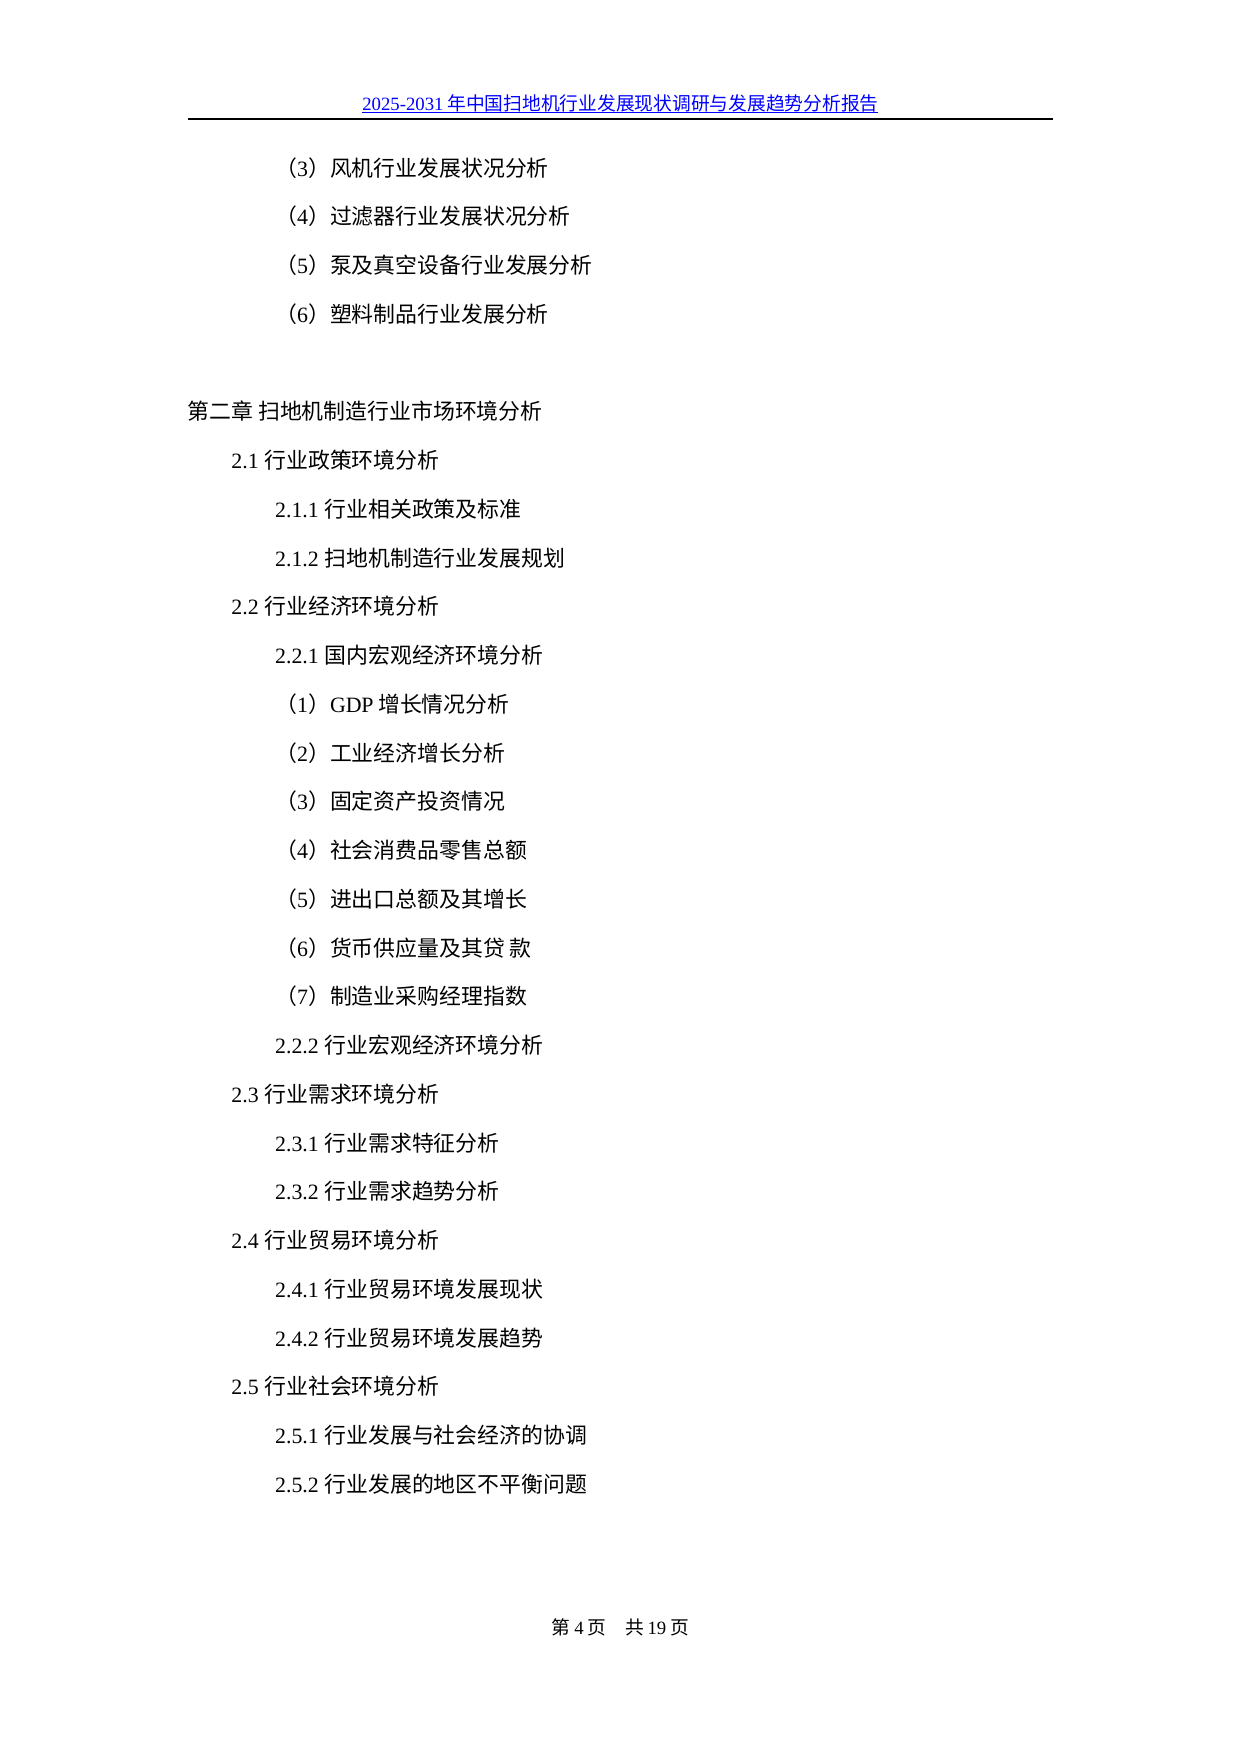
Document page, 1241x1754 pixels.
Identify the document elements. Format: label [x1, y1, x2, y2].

text [187, 150, 1053, 1499]
